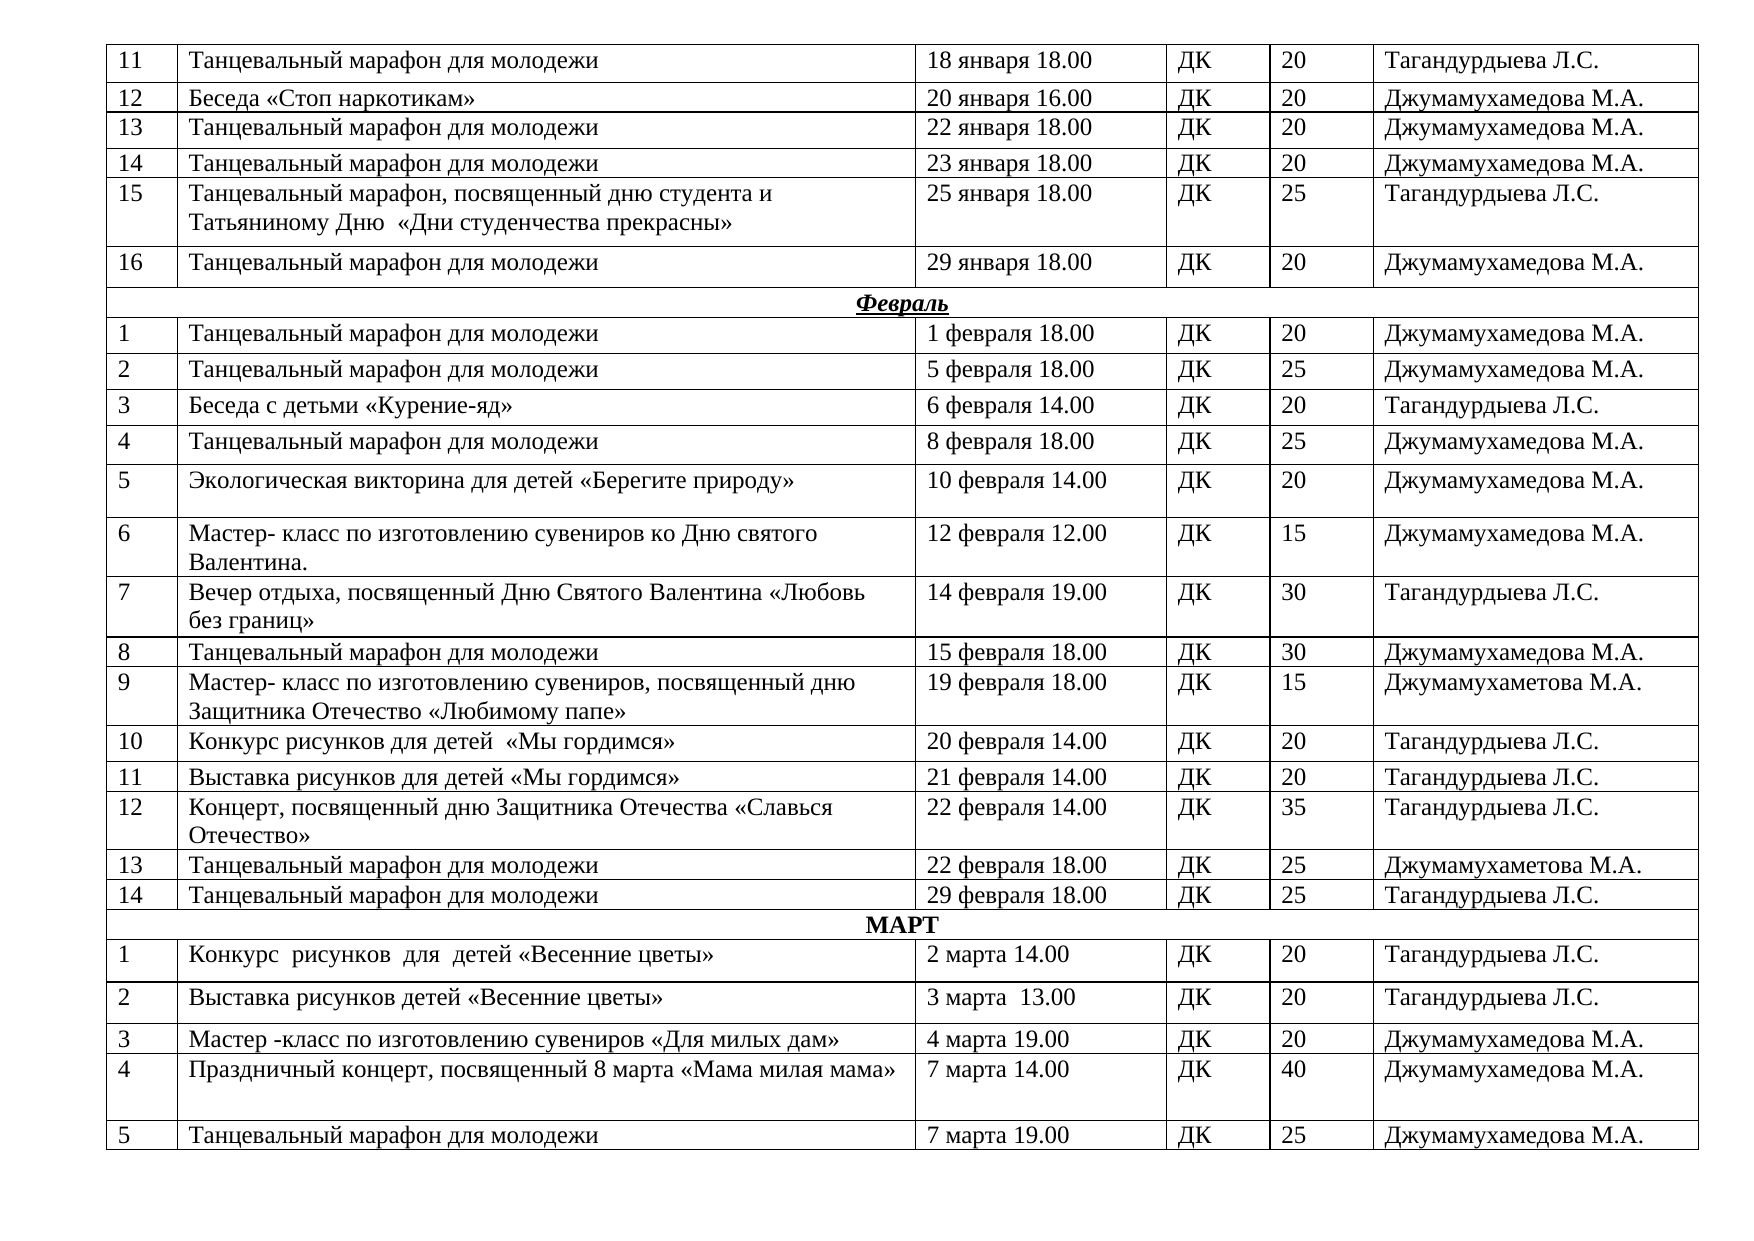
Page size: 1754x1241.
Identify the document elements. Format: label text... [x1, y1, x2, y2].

table_cell ДК [1167, 178, 1269, 246]
table_cell 6 февраля 14.00 [916, 390, 1166, 425]
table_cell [178, 1121, 915, 1149]
table_cell 20 [1271, 318, 1373, 353]
table_cell 5 [107, 465, 177, 517]
table_cell 10 февраля 14.00 [916, 465, 1166, 517]
table_cell Тагандурдыева Л.С. [1374, 880, 1698, 909]
table_cell Танцевальный марафон для молодежи [178, 318, 915, 353]
table_cell Танцевальный марафон для молодежи [178, 149, 915, 177]
table_cell 4 [107, 426, 177, 464]
table_cell 20 [1271, 83, 1373, 111]
table_cell 21 февраля 14.00 [916, 762, 1166, 791]
table_cell 20 [1271, 762, 1373, 791]
table_cell ДК [1167, 726, 1269, 761]
table_cell Мастер -класс по изготовлению сувениров «Для милых дам» [178, 1024, 915, 1053]
table_cell 15 [1271, 518, 1373, 576]
table_cell 11 [107, 762, 177, 791]
table_cell Выставка рисунков детей «Весенние цветы» [178, 983, 915, 1023]
table_cell 4 [107, 1054, 177, 1119]
table_cell 15 [1271, 667, 1373, 725]
table_cell 9 [107, 667, 177, 725]
table_cell Джумамухаметова М.А. [1374, 850, 1698, 879]
table_cell Концерт, посвященный дню Защитника Отечества «Славься Отечество» [178, 792, 915, 849]
table_cell 16 [107, 247, 177, 287]
table_cell 6 [107, 518, 177, 576]
table_cell МАРТ [107, 910, 1698, 938]
table_cell 5 февраля 18.00 [916, 354, 1166, 389]
table_cell Беседа с детьми «Курение-яд» [178, 390, 915, 425]
table_cell 20 [1271, 390, 1373, 425]
table_cell ДК [1167, 1024, 1269, 1053]
table_cell 25 [1271, 354, 1373, 389]
table_cell Джумамухамедова М.А. [1374, 465, 1698, 517]
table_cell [1374, 83, 1698, 111]
table_cell Вечер отдыха, посвященный Дню Святого Валентина «Любовь без границ» [178, 577, 915, 636]
table_cell 25 [1271, 426, 1373, 464]
table_cell ДК [1167, 465, 1269, 517]
table_cell 20 [1271, 983, 1373, 1023]
table_cell Тагандурдыева Л.С. [1374, 45, 1698, 82]
table_cell Тагандурдыева Л.С. [1374, 726, 1698, 761]
table_cell Тагандурдыева Л.С. [1374, 762, 1698, 791]
table_cell Джумамухамедова М.А. [1374, 426, 1698, 464]
table_cell Джумамухамедова М.А. [1374, 1024, 1698, 1053]
table_cell Джумамухамедова М.А. [1374, 638, 1698, 666]
table_cell ДК [1167, 247, 1269, 287]
table_cell 25 [1271, 178, 1373, 246]
table_cell 3 [107, 1024, 177, 1053]
table_cell ДК [1167, 113, 1269, 147]
table_cell Экологическая викторина для детей «Берегите природу» [178, 465, 915, 517]
table_cell 35 [1271, 792, 1373, 849]
table_cell 30 [1271, 638, 1373, 666]
table_cell 20 [1271, 465, 1373, 517]
table_cell 20 [1271, 1024, 1373, 1053]
table_cell 20 [1271, 940, 1373, 981]
table_cell Тагандурдыева Л.С. [1374, 792, 1698, 849]
table_cell 29 января 18.00 [916, 247, 1166, 287]
table_cell 14 [107, 149, 177, 177]
table_cell Выставка рисунков для детей «Мы гордимся» [178, 762, 915, 791]
table_cell 3 [107, 390, 177, 425]
table_cell 7 марта 14.00 [916, 1054, 1166, 1119]
table_cell ДК [1167, 149, 1269, 177]
table_cell 30 [1271, 577, 1373, 636]
table_cell 4 марта 19.00 [916, 1024, 1166, 1053]
table_cell ДК [1167, 762, 1269, 791]
table_cell 20 [1271, 45, 1373, 82]
table_cell 7 марта 19.00 [916, 1121, 1166, 1149]
table_cell 14 [107, 880, 177, 909]
table_cell Тагандурдыева Л.С. [1374, 390, 1698, 425]
table_cell Конкурс рисунков для детей «Мы гордимся» [178, 726, 915, 761]
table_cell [1374, 1121, 1698, 1149]
table_cell 25 [1271, 880, 1373, 909]
table_cell Тагандурдыева Л.С. [1374, 983, 1698, 1023]
table_cell 8 февраля 18.00 [916, 426, 1166, 464]
table_cell 1 февраля 18.00 [916, 318, 1166, 353]
table_cell 22 февраля 14.00 [916, 792, 1166, 849]
table_cell ДК [1167, 940, 1269, 981]
table_cell Танцевальный марафон для молодежи [178, 247, 915, 287]
table_cell Тагандурдыева Л.С. [1374, 178, 1698, 246]
table_cell Беседа «Стоп наркотикам» [178, 83, 915, 111]
table_cell Джумамухаметова М.А. [1374, 667, 1698, 725]
table_cell 23 января 18.00 [916, 149, 1166, 177]
table_cell ДК [1167, 83, 1269, 111]
table_cell Февраль [107, 288, 1698, 317]
table_cell 1 [107, 318, 177, 353]
table_cell Тагандурдыева Л.С. [1374, 577, 1698, 636]
table_cell 12 февраля 12.00 [916, 518, 1166, 576]
table_cell ДК [1167, 518, 1269, 576]
table_cell 2 [107, 354, 177, 389]
table_cell 14 февраля 19.00 [916, 577, 1166, 636]
table_cell Тагандурдыева Л.С. [1374, 940, 1698, 981]
table_cell 7 [107, 577, 177, 636]
table_cell 5 [107, 1121, 177, 1149]
table_cell 2 [107, 983, 177, 1023]
table_cell ДК [1167, 850, 1269, 879]
table_cell 3 марта 13.00 [916, 983, 1166, 1023]
table_cell 40 [1271, 1054, 1373, 1119]
table_cell Танцевальный марафон для молодежи [178, 113, 915, 147]
table_cell Танцевальный марафон для молодежи [178, 426, 915, 464]
table_cell ДК [1167, 390, 1269, 425]
table_cell ДК [1167, 792, 1269, 849]
table_cell ДК [1167, 354, 1269, 389]
table_cell 22 февраля 18.00 [916, 850, 1166, 879]
table_cell ДК [1167, 1054, 1269, 1119]
table_cell 19 февраля 18.00 [916, 667, 1166, 725]
table_cell Конкурс рисунков для детей «Весенние цветы» [178, 940, 915, 981]
table_cell 13 [107, 113, 177, 147]
table_cell Танцевальный марафон, посвященный дню студента и Татьяниному Дню «Дни студенчества прекрасны» [178, 178, 915, 246]
table_cell ДК [1167, 667, 1269, 725]
table_cell 12 [107, 83, 177, 111]
table_cell Танцевальный марафон для молодежи [178, 45, 915, 82]
table_cell 25 [1271, 1121, 1373, 1149]
table_cell ДК [1167, 318, 1269, 353]
table_cell Джумамухамедова М.А. [1374, 1054, 1698, 1119]
table_cell Мастер- класс по изготовлению сувениров, посвященный дню Защитника Отечество «Любимому папе» [178, 667, 915, 725]
table_cell ДК [1167, 983, 1269, 1023]
table_cell 22 января 18.00 [916, 113, 1166, 147]
table_cell Мастер- класс по изготовлению сувениров ко Дню святого Валентина. [178, 518, 915, 576]
table_cell 1 [107, 940, 177, 981]
table_cell Джумамухамедова М.А. [1374, 518, 1698, 576]
table_cell ДК [1167, 45, 1269, 82]
table_cell 29 февраля 18.00 [916, 880, 1166, 909]
table_cell Джумамухамедова М.А. [1374, 113, 1698, 147]
table_cell 15 февраля 18.00 [916, 638, 1166, 666]
table_cell Танцевальный марафон для молодежи [178, 638, 915, 666]
table_cell 20 февраля 14.00 [916, 726, 1166, 761]
table_cell 18 января 18.00 [916, 45, 1166, 82]
table_cell 20 января 16.00 [916, 83, 1166, 111]
table_cell 20 [1271, 149, 1373, 177]
table_cell ДК [1167, 880, 1269, 909]
table_cell 20 [1271, 113, 1373, 147]
table_cell Джумамухамедова М.А. [1374, 149, 1698, 177]
table_cell ДК [1167, 638, 1269, 666]
table_cell 11 [107, 45, 177, 82]
table_cell 25 [1271, 850, 1373, 879]
table_cell ДК [1167, 1121, 1269, 1149]
table_cell Джумамухамедова М.А. [1374, 318, 1698, 353]
table_cell ДК [1167, 426, 1269, 464]
table_cell 20 [1271, 247, 1373, 287]
table_cell ДК [1167, 577, 1269, 636]
table_cell Танцевальный марафон для молодежи [178, 850, 915, 879]
table_cell 2 марта 14.00 [916, 940, 1166, 981]
table_cell Джумамухамедова М.А. [1374, 247, 1698, 287]
table_cell Джумамухамедова М.А. [1374, 354, 1698, 389]
table_cell 15 [107, 178, 177, 246]
table_cell Праздничный концерт, посвященный 8 марта «Мама милая мама» [178, 1054, 915, 1119]
table_cell 8 [107, 638, 177, 666]
table_cell Танцевальный марафон для молодежи [178, 880, 915, 909]
table_cell 10 [107, 726, 177, 761]
table_cell 20 [1271, 726, 1373, 761]
table_cell 25 января 18.00 [916, 178, 1166, 246]
table_cell Танцевальный марафон для молодежи [178, 354, 915, 389]
table_cell 13 [107, 850, 177, 879]
table_cell 12 [107, 792, 177, 849]
